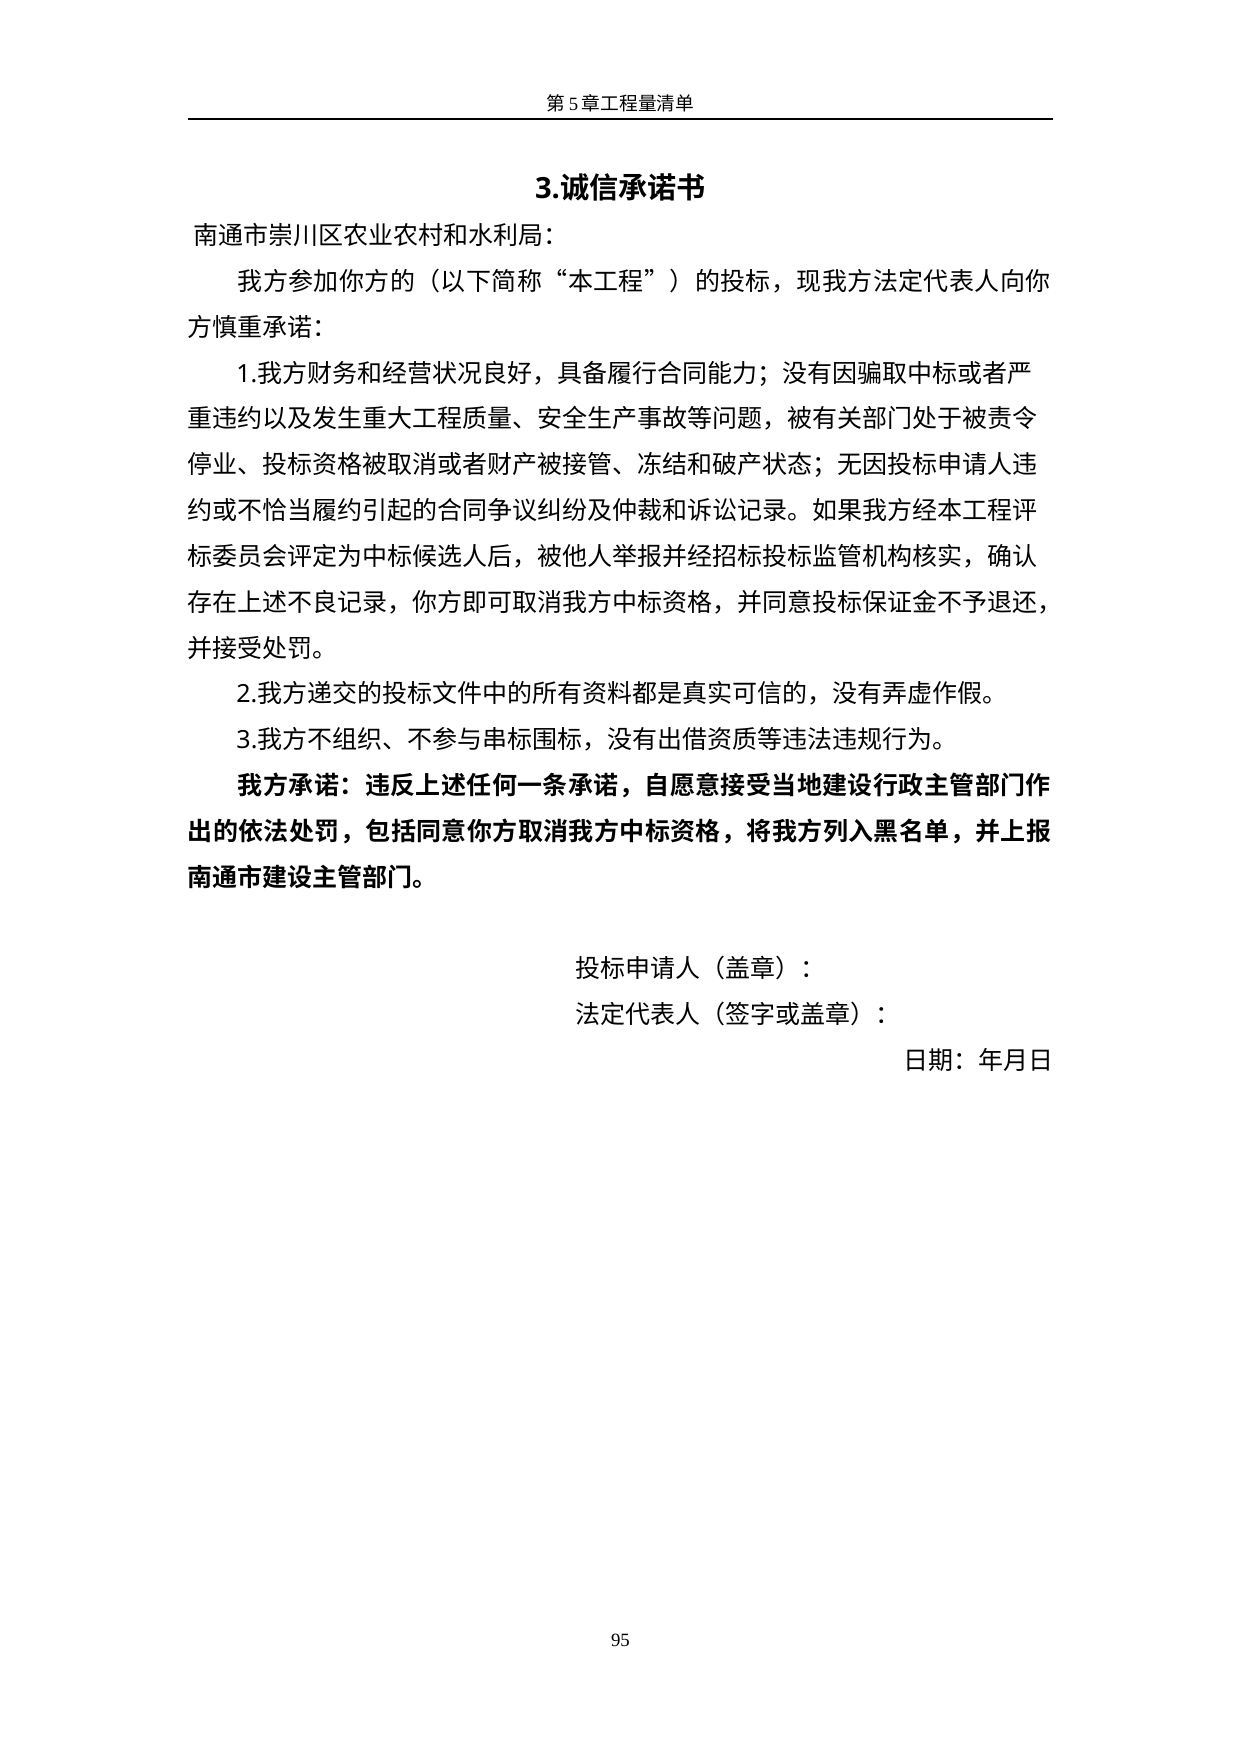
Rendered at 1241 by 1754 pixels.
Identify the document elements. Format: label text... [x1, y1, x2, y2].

text 1.我方财务和经营状况良好，具备履行合同能力；没有因骗取中标或者严重违约以及发生重大工程质量、安全生产事故等问题，被有关部门处于被责令停业、投标资格被取消或者财产被接管、冻结和破产状态；无因投标申请人违约或不恰当履约引起的合同争议纠纷及仲裁和诉讼记录。如果我方经本工程评标委员会评定为中标候选人后，被他人举报并经招标投标监管机构核实，确认存在上述不良记录，你方即可取消我方中标资格，并同意投标保证金不予退还，并接受处罚。 [187, 345, 1053, 666]
text 3.我方不组织、不参与串标围标，没有出借资质等违法违规行为。 [187, 712, 1053, 758]
text 我方承诺：违反上述任何一条承诺，自愿意接受当地建设行政主管部门作出的依法处罚，包括同意你方取消我方中标资格，将我方列入黑名单，并上报南通市建设主管部门。 [187, 758, 1053, 895]
text 日期：年月日 [187, 1033, 1053, 1079]
text 3.诚信承诺书 [187, 162, 1053, 208]
text 投标申请人（盖章）： [187, 941, 1053, 987]
text 2.我方递交的投标文件中的所有资料都是真实可信的，没有弄虚作假。 [187, 666, 1053, 712]
text 我方参加你方的（以下简称“本工程”）的投标，现我方法定代表人向你方慎重承诺： [187, 254, 1053, 345]
text 法定代表人（签字或盖章）： [187, 987, 1053, 1033]
text 南通市崇川区农业农村和水利局： [187, 208, 1053, 254]
